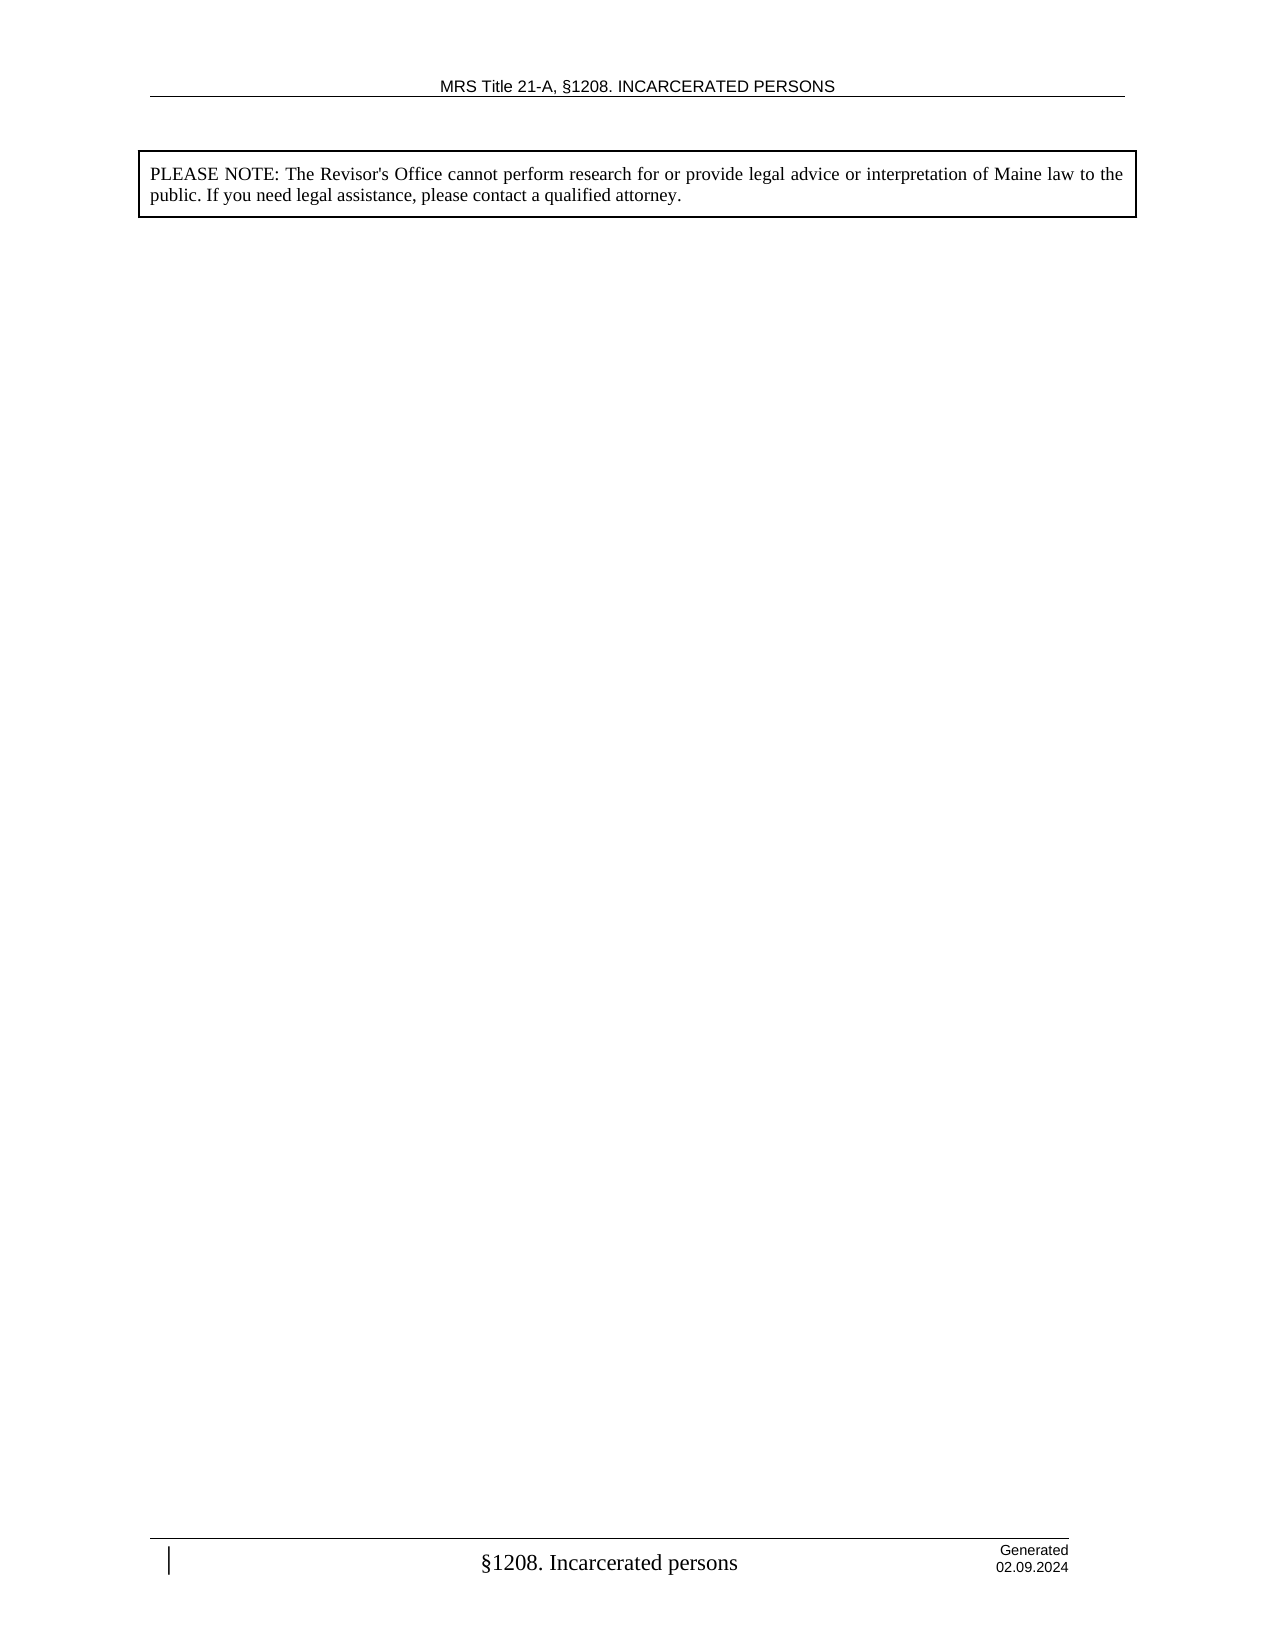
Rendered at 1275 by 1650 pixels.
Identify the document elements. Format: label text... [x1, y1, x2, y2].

text PLEASE NOTE: The Revisor's Office cannot perform research for or provide legal advice or interpretation of Maine law to the public. If you need legal assistance, please contact a qualified attorney. [140, 152, 1135, 216]
